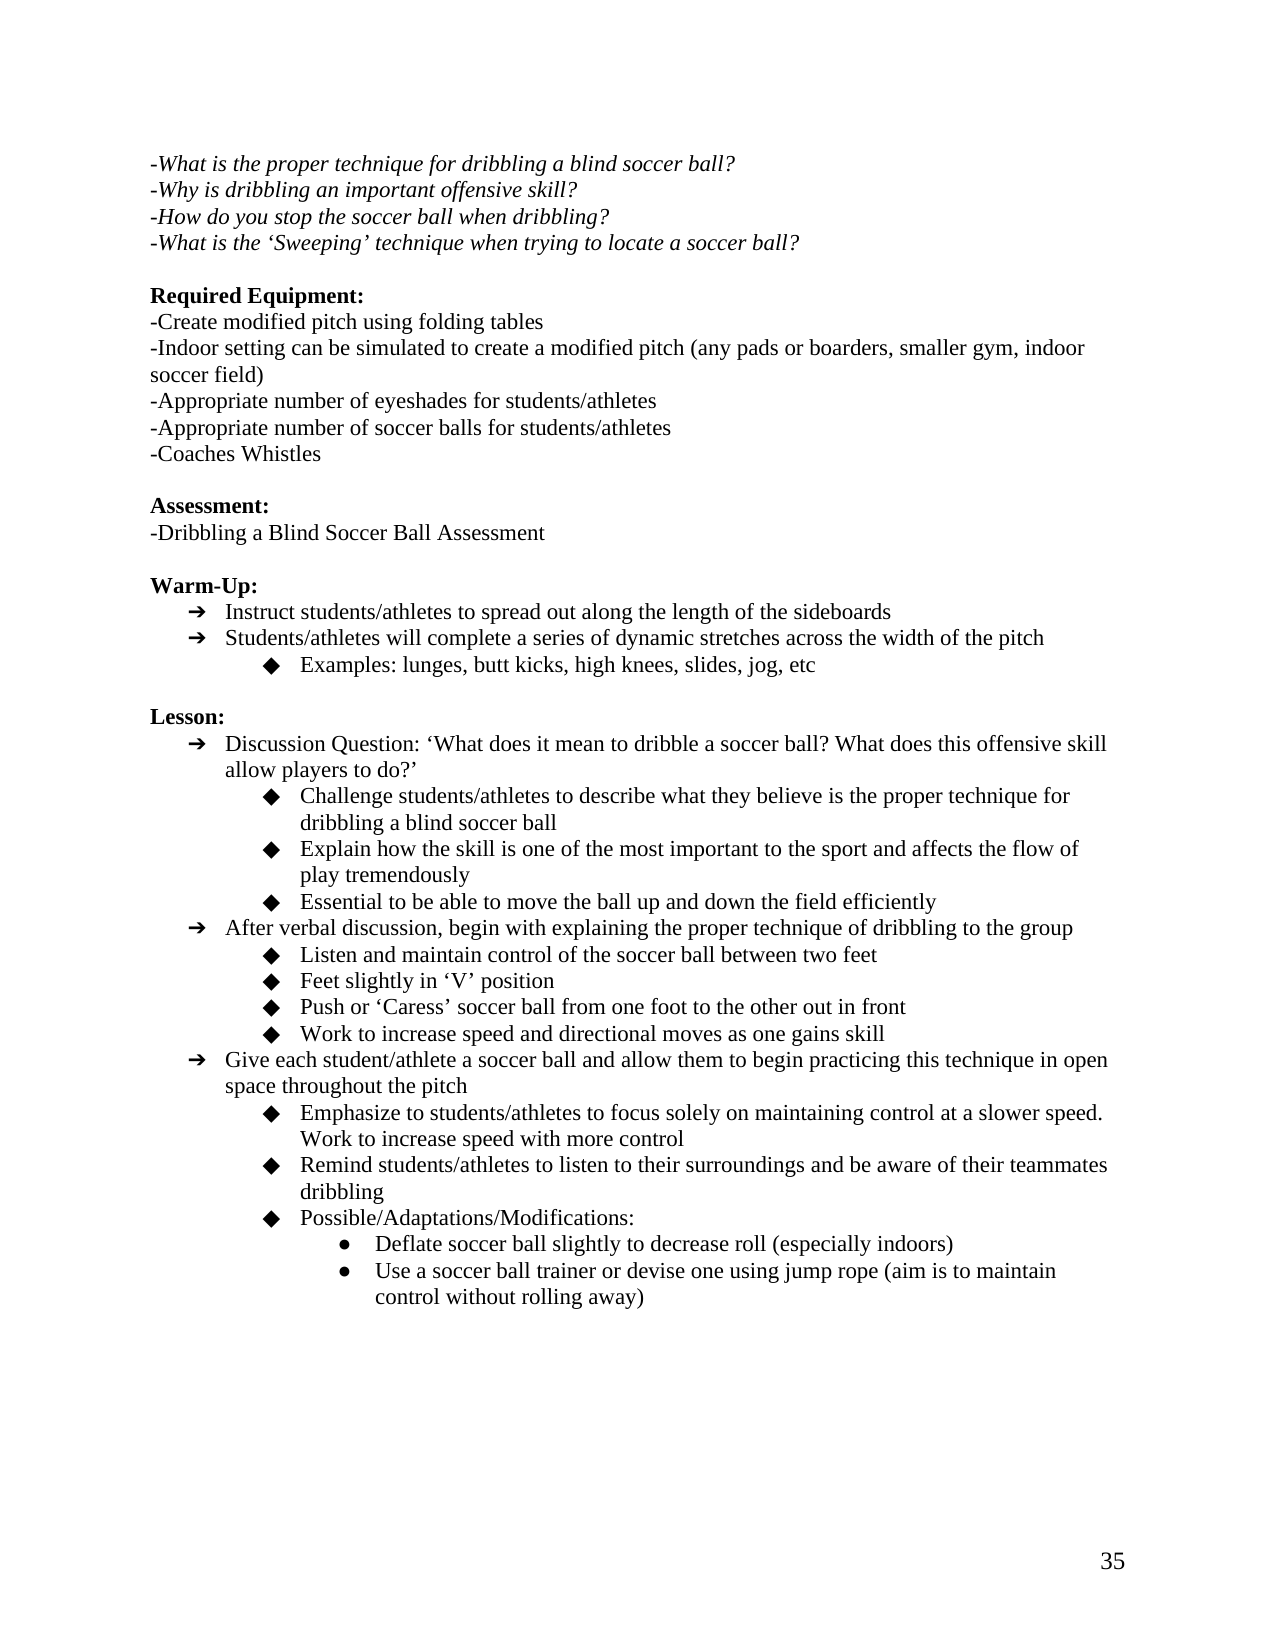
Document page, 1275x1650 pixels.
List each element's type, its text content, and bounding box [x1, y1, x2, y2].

list Push or ‘Caress’ soccer ball from one foot to the other out in front [262, 993, 1125, 1020]
list Listen and maintain control of the soccer ball between two feet [262, 941, 1125, 967]
list Instruct students/athletes to spread out along the length of the sideboards [187, 598, 1125, 624]
list Work to increase speed and directional moves as one gains skill [262, 1020, 1125, 1046]
list Give each student/athlete a soccer ball and allow them to begin practicing this technique in open space throughout the pitch [187, 1046, 1125, 1099]
text Required Equipment: [150, 282, 1125, 308]
text Warm-Up: [150, 572, 1125, 598]
list Use a soccer ball trainer or devise one using jump rope (aim is to maintain control without rolling away) [337, 1257, 1125, 1309]
list Discussion Question: ‘What does it mean to dribble a soccer ball? What does this offensive skill allow players to do?’ [187, 730, 1125, 782]
text -Indoor setting can be simulated to create a modified pitch (any pads or boarders, smaller gym, indoor soccer field) [150, 334, 1125, 387]
list Deflate soccer ball slightly to decrease roll (especially indoors) [337, 1231, 1125, 1257]
text -How do you stop the soccer ball when dribbling? [150, 203, 1125, 229]
list Feet slightly in ‘V’ position [262, 967, 1125, 993]
list Challenge students/athletes to describe what they believe is the proper technique for dribbling a blind soccer ball [262, 782, 1125, 835]
text -What is the ‘Sweeping’ technique when trying to locate a soccer ball? [150, 229, 1125, 255]
text Lesson: [150, 703, 1125, 730]
list Examples: lunges, butt kicks, high knees, slides, jog, etc [262, 651, 1125, 677]
list Students/athletes will complete a series of dynamic stretches across the width of the pitch [187, 624, 1125, 651]
text -Why is dribbling an important offensive skill? [150, 176, 1125, 203]
text -Appropriate number of eyeshades for students/athletes [150, 387, 1125, 413]
list Possible/Adaptations/Modifications: [262, 1204, 1125, 1231]
text -Dribbling a Blind Soccer Ball Assessment [150, 519, 1125, 545]
list Emphasize to students/athletes to focus solely on maintaining control at a slower speed. Work to increase speed with more control [262, 1099, 1125, 1151]
text -Create modified pitch using folding tables [150, 308, 1125, 334]
text -What is the proper technique for dribbling a blind soccer ball? [150, 150, 1125, 176]
list After verbal discussion, begin with explaining the proper technique of dribbling to the group [187, 914, 1125, 941]
list Explain how the skill is one of the most important to the sport and affects the flow of play tremendously [262, 835, 1125, 888]
text Assessment: [150, 493, 1125, 519]
text -Appropriate number of soccer balls for students/athletes [150, 413, 1125, 440]
list Essential to be able to move the ball up and down the field efficiently [262, 888, 1125, 914]
list Remind students/athletes to listen to their surroundings and be aware of their teammates dribbling [262, 1151, 1125, 1204]
text -Coaches Whistles [150, 440, 1125, 466]
